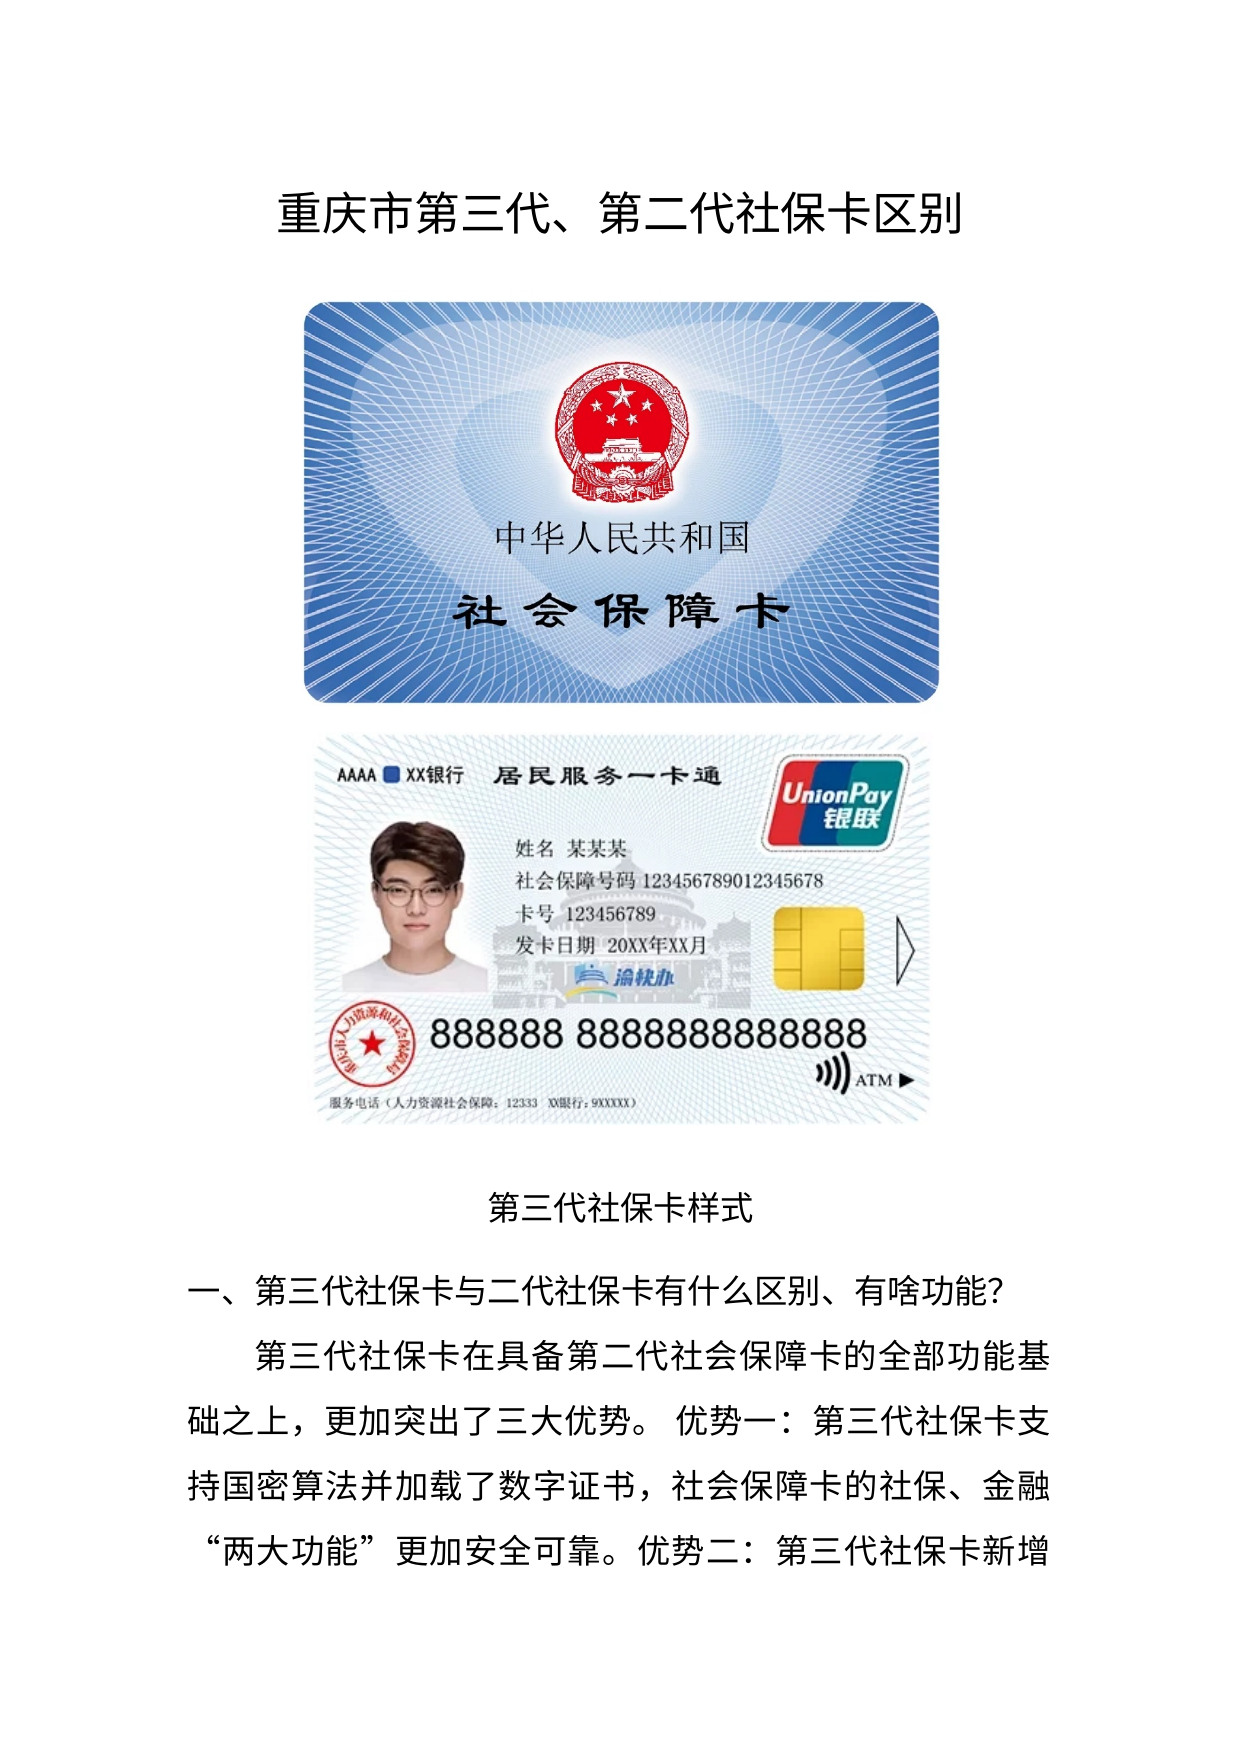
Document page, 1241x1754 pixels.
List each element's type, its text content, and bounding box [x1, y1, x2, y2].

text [187, 1322, 1053, 1582]
picture [291, 290, 949, 713]
text 重庆市第三代、第二代社保卡区别 [187, 162, 1053, 259]
text 第三代社保卡样式 [187, 1173, 1053, 1238]
picture [307, 732, 933, 1125]
text 一、第三代社保卡与二代社保卡有什么区别、有啥功能？ [187, 1257, 1053, 1322]
